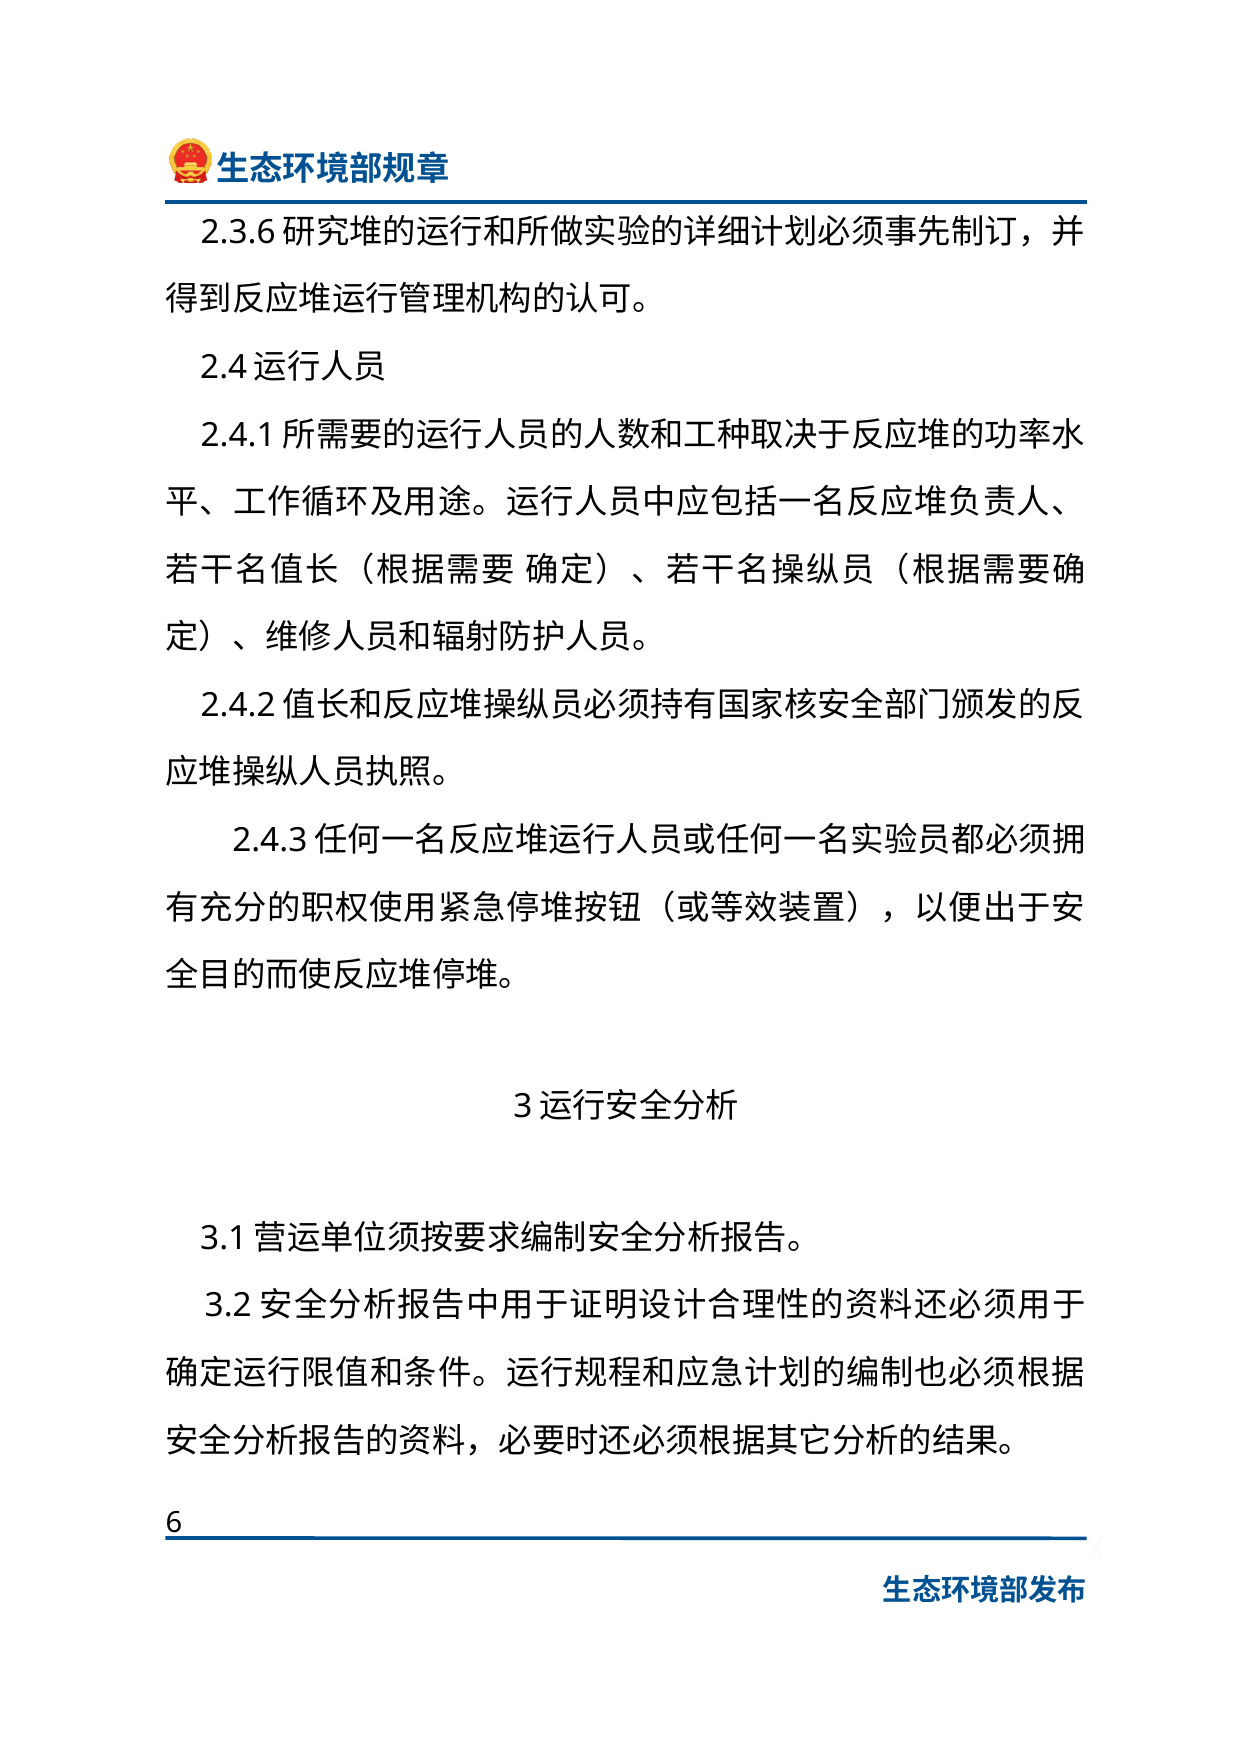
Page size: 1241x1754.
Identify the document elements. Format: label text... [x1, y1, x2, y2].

text 3.2安全分析报告中用于证明设计合理性的资料还必须用于确定运行限值和条件。运行规程和应急计划的编制也必须根据安全分析报告的资料，必要时还必须根据其它分析的结果。 [165, 1278, 1087, 1462]
text 3运行安全分析 [165, 1079, 1087, 1127]
text 2.4.2值长和反应堆操纵员必须持有国家核安全部门颁发的反应堆操纵人员执照。 [165, 678, 1087, 793]
text 2.4运行人员 [165, 339, 1087, 388]
text 2.4.1所需要的运行人员的人数和工种取决于反应堆的功率水平、工作循环及用途。运行人员中应包括一名反应堆负责人、若干名值长（根据需要 确定）、若干名操纵员（根据需要确定）、维修人员和辐射防护人员。 [165, 407, 1087, 658]
text 2.3.6研究堆的运行和所做实验的详细计划必须事先制订，并得到反应堆运行管理机构的认可。 [165, 204, 1087, 320]
text 2.4.3任何一名反应堆运行人员或任何一名实验员都必须拥有充分的职权使用紧急停堆按钮（或等效装置），以便出于安全目的而使反应堆停堆。 [165, 813, 1087, 996]
text 3.1营运单位须按要求编制安全分析报告。 [165, 1210, 1087, 1259]
picture [165, 136, 216, 187]
